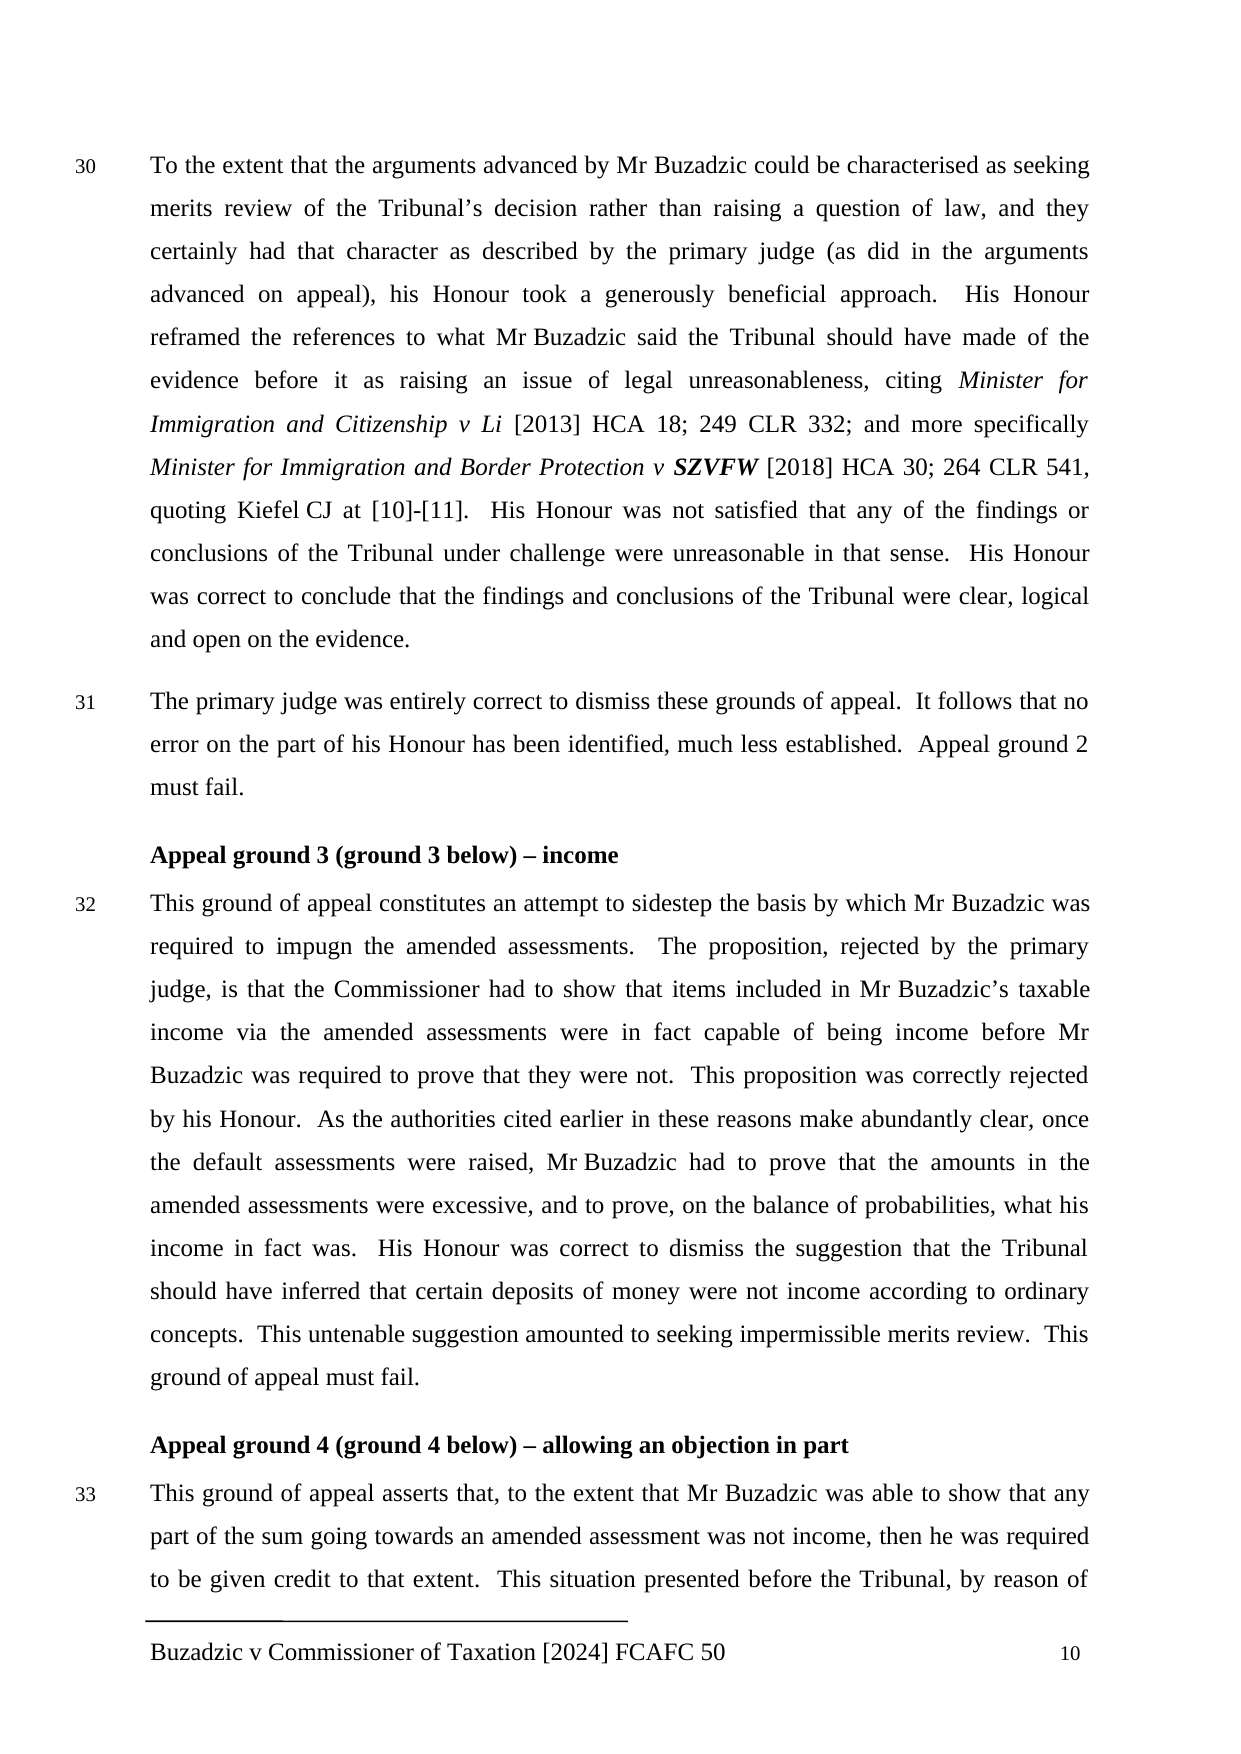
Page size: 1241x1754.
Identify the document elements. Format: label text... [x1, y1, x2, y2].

text To the extent that the arguments advanced by Mr Buzadzic could be characterised as seeking merits review of the Tribunal’s decision rather than raising a question of law, and they certainly had that character as described by the primary judge (as did in the arguments advanced on appeal), his Honour took a generously beneficial approach. His Honour reframed the references to what Mr Buzadzic said the Tribunal should have made of the evidence before it as raising an issue of legal unreasonableness, citing Minister for Immigration and Citizenship v Li [2013] HCA 18; 249 CLR 332; and more specifically Minister for Immigration and Border Protection v SZVFW [2018] HCA 30; 264 CLR 541, quoting Kiefel CJ at [10]-[11]. His Honour was not satisfied that any of the findings or conclusions of the Tribunal under challenge were unreasonable in that sense. His Honour was correct to conclude that the findings and conclusions of the Tribunal were clear, logical and open on the evidence. [75, 150, 1090, 653]
subtitle Appeal ground 3 (ground 3 below) – income [150, 841, 1090, 869]
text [75, 1478, 1090, 1593]
text This ground of appeal constitutes an attempt to sidestep the basis by which Mr Buzadzic was required to impugn the amended assessments. The proposition, rejected by the primary judge, is that the Commissioner had to show that items included in Mr Buzadzic’s taxable income via the amended assessments were in fact capable of being income before Mr Buzadzic was required to prove that they were not. This proposition was correctly rejected by his Honour. As the authorities cited earlier in these reasons make abundantly clear, once the default assessments were raised, Mr Buzadzic had to prove that the amounts in the amended assessments were excessive, and to prove, on the balance of probabilities, what his income in fact was. His Honour was correct to dismiss the suggestion that the Tribunal should have inferred that certain deposits of money were not income according to ordinary concepts. This untenable suggestion amounted to seeking impermissible merits review. This ground of appeal must fail. [75, 888, 1090, 1391]
subtitle Appeal ground 4 (ground 4 below) – allowing an objection in part [150, 1431, 1090, 1459]
text The primary judge was entirely correct to dismiss these grounds of appeal. It follows that no error on the part of his Honour has been identified, much less established. Appeal ground 2 must fail. [75, 686, 1090, 801]
